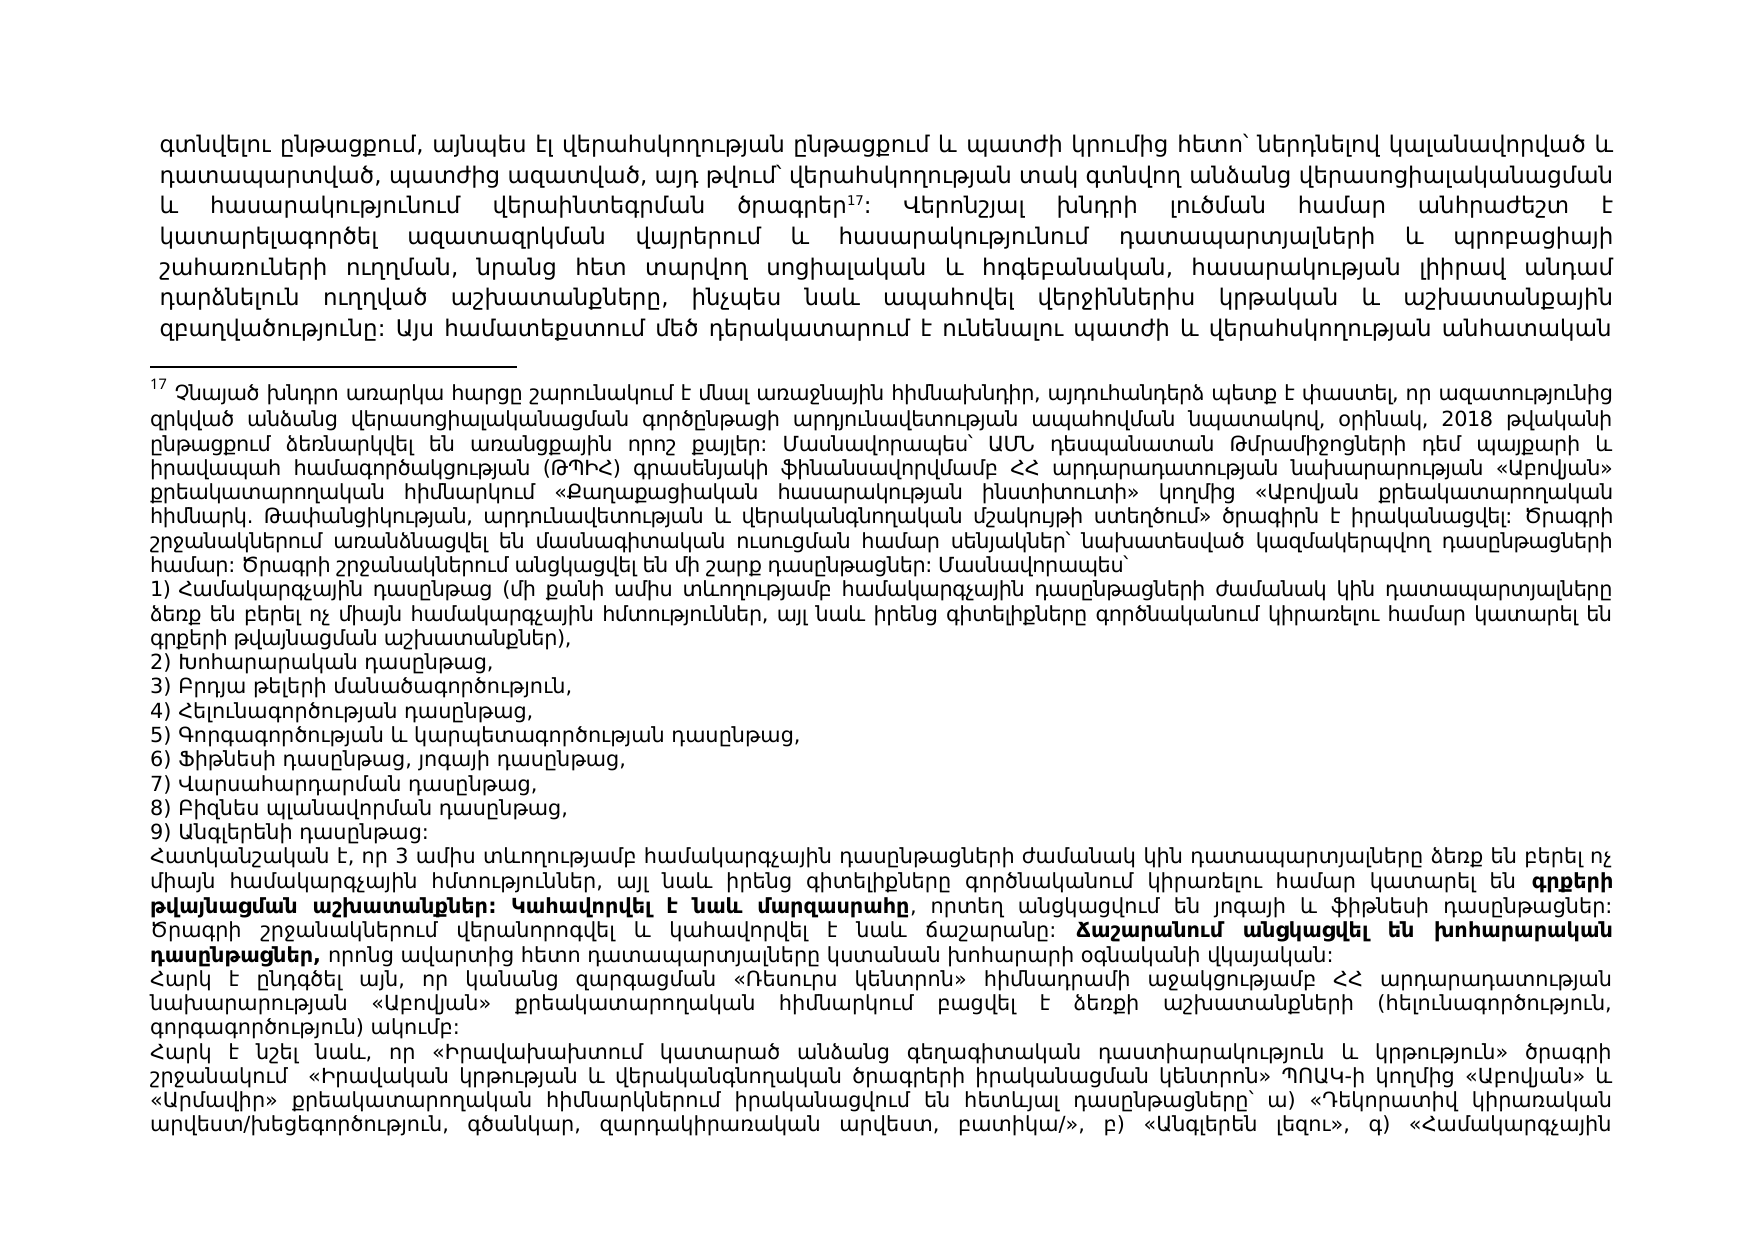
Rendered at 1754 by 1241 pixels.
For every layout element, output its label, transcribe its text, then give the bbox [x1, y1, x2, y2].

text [159, 131, 1613, 273]
